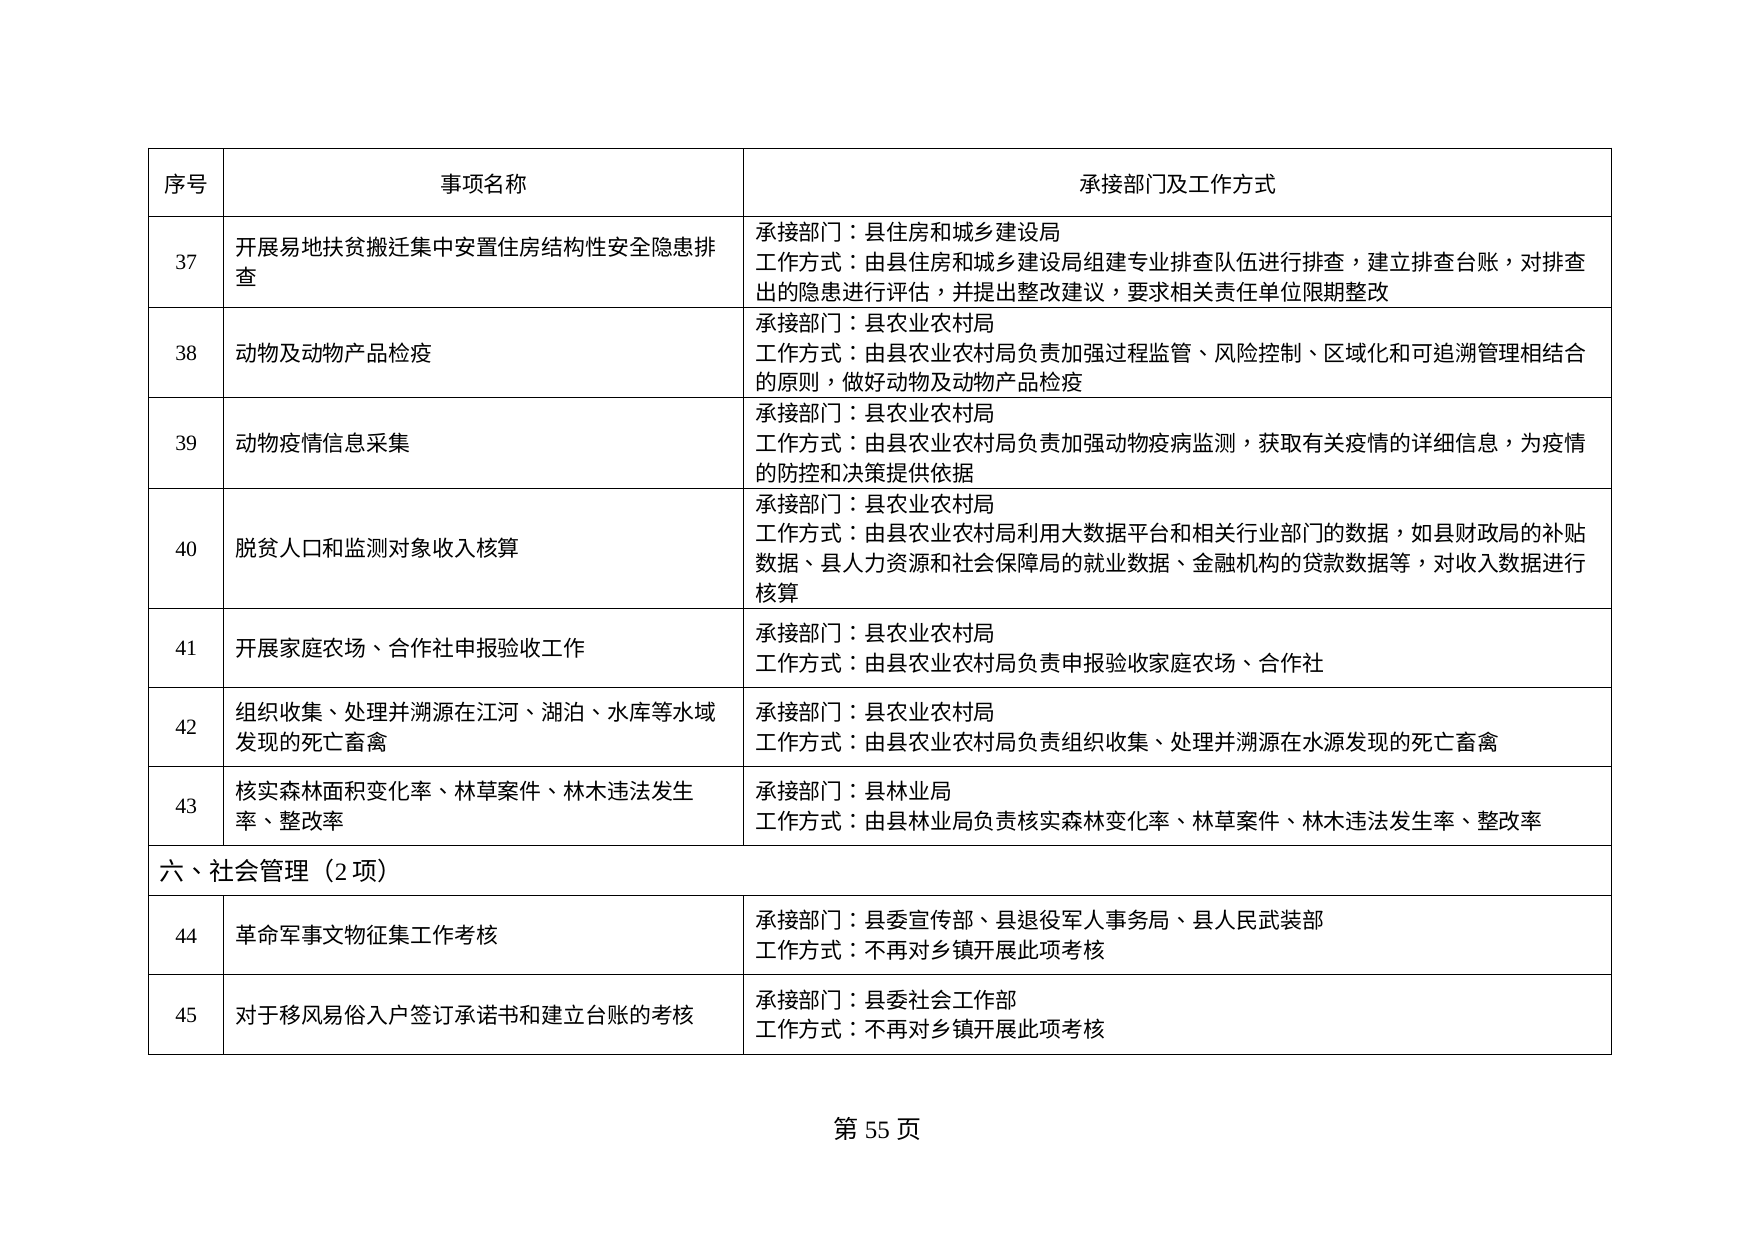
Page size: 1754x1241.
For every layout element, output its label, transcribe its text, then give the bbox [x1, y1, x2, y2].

table_cell 42 [149, 688, 223, 766]
table_cell 动物及动物产品检疫 [224, 308, 743, 397]
table_cell 37 [149, 217, 223, 307]
table_cell 承接部门：县农业农村局 工作方式：由县农业农村局负责组织收集、处理并溯源在水源发现的死亡畜禽 [744, 688, 1611, 766]
table_cell 承接部门：县农业农村局 工作方式：由县农业农村局利用大数据平台和相关行业部门的数据，如县财政局的补贴数据、县人力资源和社会保障局的就业数据、金融机构的贷款数据等，对收入数据进行核算 [744, 489, 1611, 608]
table_cell 开展家庭农场、合作社申报验收工作 [224, 609, 743, 687]
table_header 承接部门及工作方式 [744, 149, 1611, 216]
table_cell 核实森林面积变化率、林草案件、林木违法发生率、整改率 [224, 767, 743, 845]
table_cell 承接部门：县农业农村局 工作方式：由县农业农村局负责加强过程监管、风险控制、区域化和可追溯管理相结合的原则，做好动物及动物产品检疫 [744, 308, 1611, 397]
table_cell 承接部门：县委宣传部、县退役军人事务局、县人民武装部 工作方式：不再对乡镇开展此项考核 [744, 896, 1611, 974]
table_cell 45 [149, 975, 223, 1053]
table_cell 承接部门：县林业局 工作方式：由县林业局负责核实森林变化率、林草案件、林木违法发生率、整改率 [744, 767, 1611, 845]
table_cell 开展易地扶贫搬迁集中安置住房结构性安全隐患排查 [224, 217, 743, 307]
table_cell 承接部门：县农业农村局 工作方式：由县农业农村局负责申报验收家庭农场、合作社 [744, 609, 1611, 687]
table_cell 40 [149, 489, 223, 608]
table_cell 39 [149, 398, 223, 487]
table_cell 组织收集、处理并溯源在江河、湖泊、水库等水域发现的死亡畜禽 [224, 688, 743, 766]
table_cell 承接部门：县住房和城乡建设局 工作方式：由县住房和城乡建设局组建专业排查队伍进行排查，建立排查台账，对排查出的隐患进行评估，并提出整改建议，要求相关责任单位限期整改 [744, 217, 1611, 307]
table_cell 38 [149, 308, 223, 397]
table_header 序号 [149, 149, 223, 216]
table_cell 脱贫人口和监测对象收入核算 [224, 489, 743, 608]
table_cell 承接部门：县委社会工作部 工作方式：不再对乡镇开展此项考核 [744, 975, 1611, 1053]
table_header 事项名称 [224, 149, 743, 216]
table_cell 41 [149, 609, 223, 687]
table_cell 革命军事文物征集工作考核 [224, 896, 743, 974]
table_cell 43 [149, 767, 223, 845]
table_cell 六、社会管理（2项） [149, 846, 1611, 895]
table_cell 44 [149, 896, 223, 974]
table_cell 对于移风易俗入户签订承诺书和建立台账的考核 [224, 975, 743, 1053]
table_cell 承接部门：县农业农村局 工作方式：由县农业农村局负责加强动物疫病监测，获取有关疫情的详细信息，为疫情的防控和决策提供依据 [744, 398, 1611, 487]
table_cell 动物疫情信息采集 [224, 398, 743, 487]
